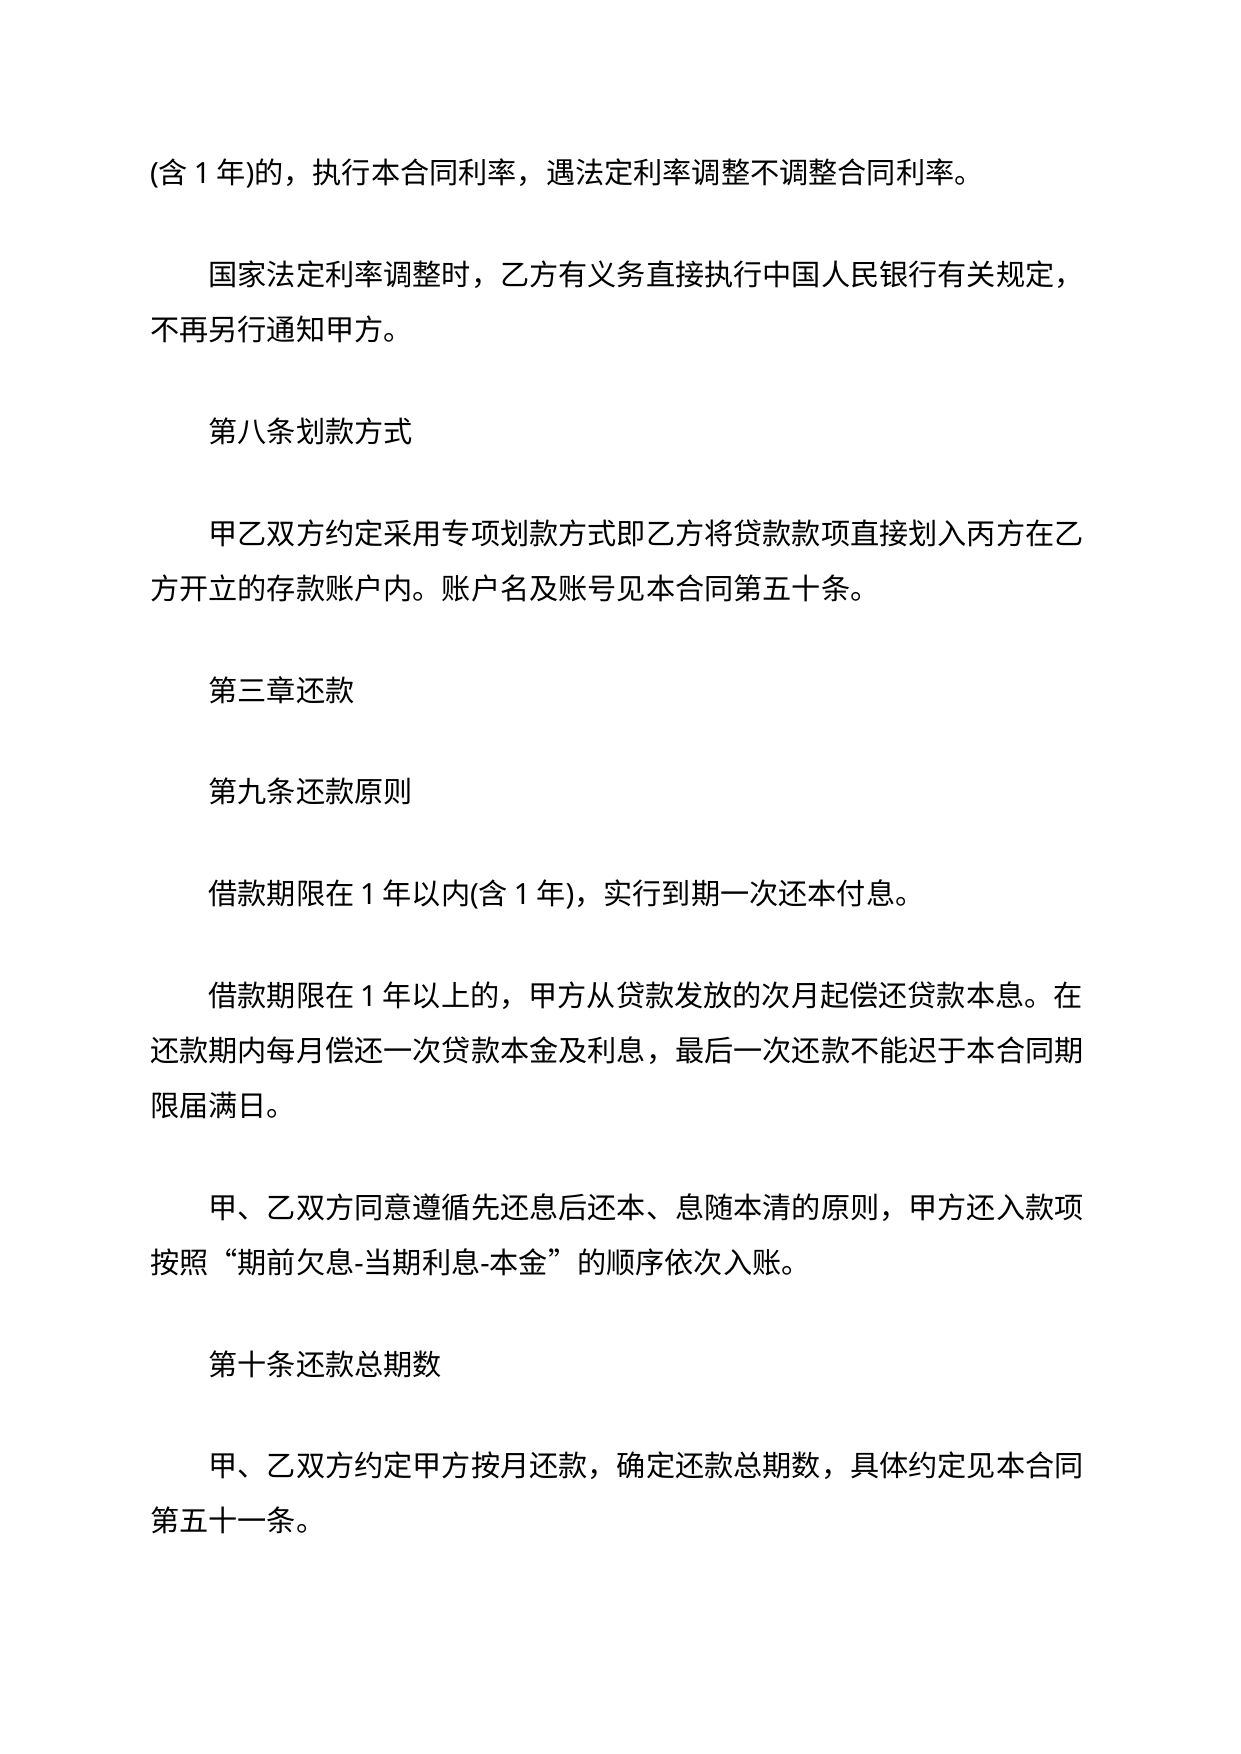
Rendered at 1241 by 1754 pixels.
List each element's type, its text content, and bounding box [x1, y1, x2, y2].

text 第九条还款原则 [150, 769, 1090, 811]
text 借款期限在1年以内(含1年)，实行到期一次还本付息。 [150, 871, 1090, 913]
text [150, 150, 1090, 192]
text 第三章还款 [150, 667, 1090, 709]
text 甲、乙双方约定甲方按月还款，确定还款总期数，具体约定见本合同第五十一条。 [150, 1443, 1090, 1540]
text 第十条还款总期数 [150, 1341, 1090, 1383]
text 甲、乙双方同意遵循先还息后还本、息随本清的原则，甲方还入款项按照“期前欠息-当期利息-本金”的顺序依次入账。 [150, 1184, 1090, 1282]
text 甲乙双方约定采用专项划款方式即乙方将贷款款项直接划入丙方在乙方开立的存款账户内。账户名及账号见本合同第五十条。 [150, 510, 1090, 608]
text 第八条划款方式 [150, 409, 1090, 451]
text 借款期限在1年以上的，甲方从贷款发放的次月起偿还贷款本息。在还款期内每月偿还一次贷款本金及利息，最后一次还款不能迟于本合同期限届满日。 [150, 973, 1090, 1125]
text 国家法定利率调整时，乙方有义务直接执行中国人民银行有关规定，不再另行通知甲方。 [150, 252, 1090, 349]
